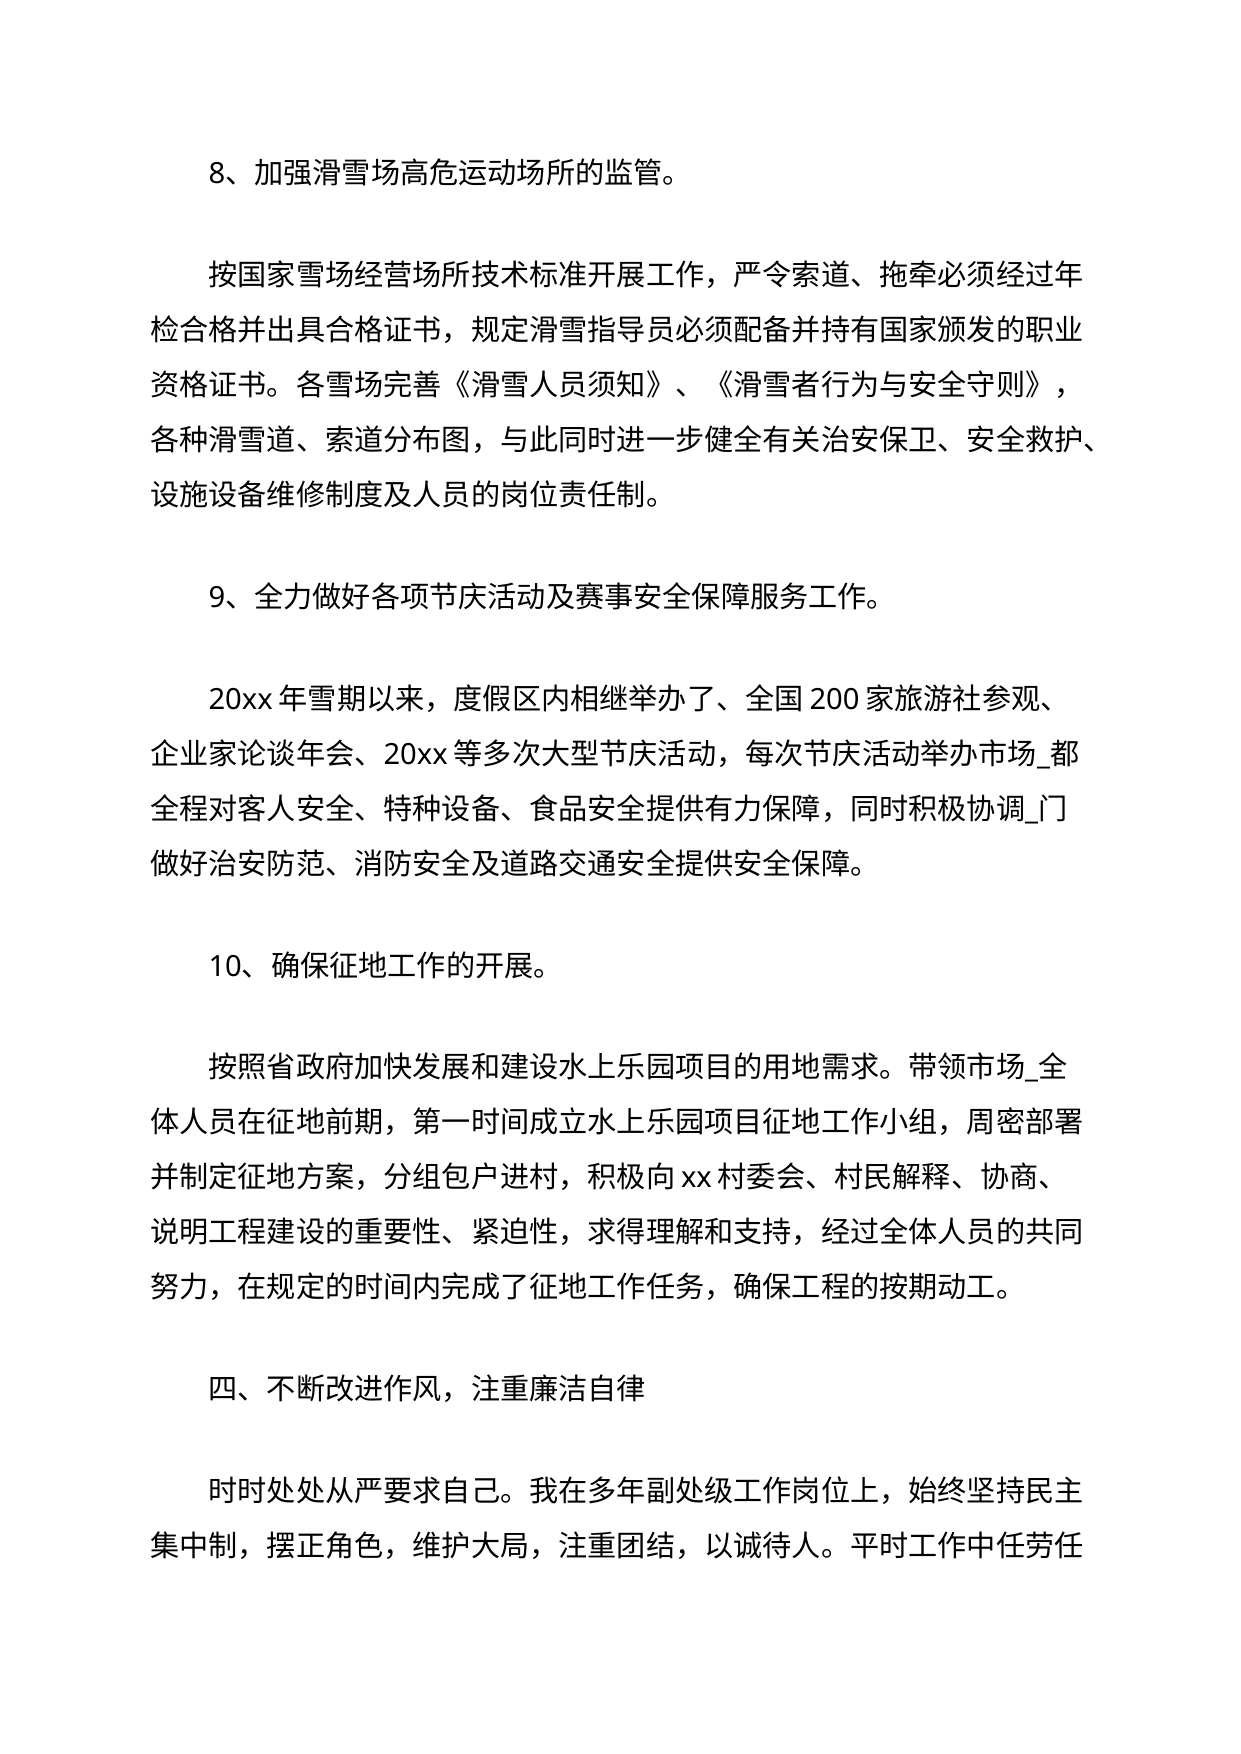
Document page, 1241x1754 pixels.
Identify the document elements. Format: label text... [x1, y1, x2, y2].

text 按照省政府加快发展和建设水上乐园项目的用地需求。带领市场_全体人员在征地前期，第一时间成立水上乐园项目征地工作小组，周密部署并制定征地方案，分组包户进村，积极向xx村委会、村民解释、协商、说明工程建设的重要性、紧迫性，求得理解和支持，经过全体人员的共同努力，在规定的时间内完成了征地工作任务，确保工程的按期动工。 [150, 1044, 1090, 1306]
text 20xx年雪期以来，度假区内相继举办了、全国200家旅游社参观、企业家论谈年会、20xx等多次大型节庆活动，每次节庆活动举办市场_都全程对客人安全、特种设备、食品安全提供有力保障，同时积极协调_门做好治安防范、消防安全及道路交通安全提供安全保障。 [150, 675, 1090, 883]
text 8、加强滑雪场高危运动场所的监管。 [150, 150, 1090, 192]
text 9、全力做好各项节庆活动及赛事安全保障服务工作。 [150, 573, 1090, 616]
text 四、不断改进作风，注重廉洁自律 [150, 1366, 1090, 1408]
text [150, 1467, 1090, 1564]
text 10、确保征地工作的开展。 [150, 942, 1090, 984]
text 按国家雪场经营场所技术标准开展工作，严令索道、拖牵必须经过年检合格并出具合格证书，规定滑雪指导员必须配备并持有国家颁发的职业资格证书。各雪场完善《滑雪人员须知》、《滑雪者行为与安全守则》，各种滑雪道、索道分布图，与此同时进一步健全有关治安保卫、安全救护、设施设备维修制度及人员的岗位责任制。 [150, 252, 1090, 514]
